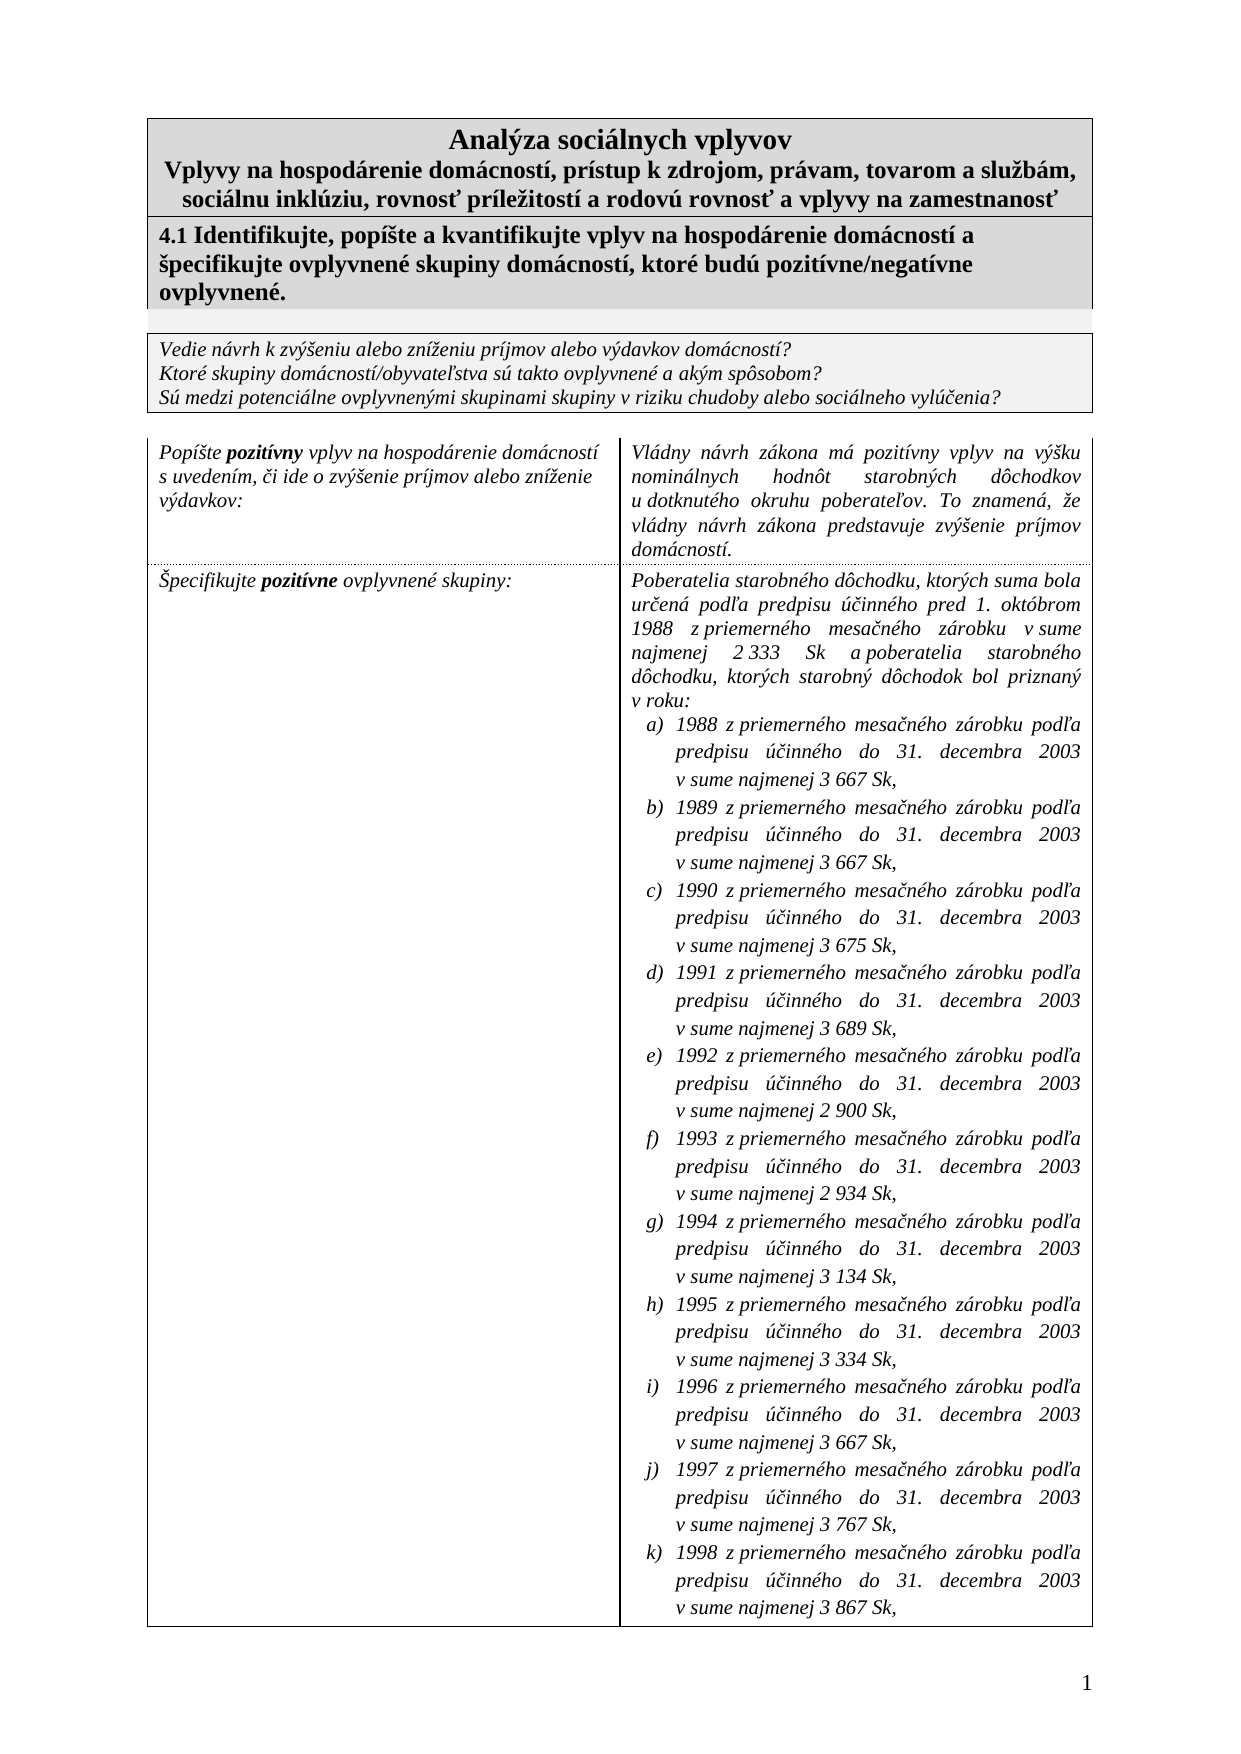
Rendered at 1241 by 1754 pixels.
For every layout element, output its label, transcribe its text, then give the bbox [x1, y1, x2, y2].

table_header Analýza sociálnych vplyvov Vplyvy na hospodárenie domácností, prístup k zdrojom, právam, tovarom a službám, sociálnu inklúziu, rovnosť príležitostí a rodovú rovnosť a vplyvy na zamestnanosť [148, 119, 1092, 216]
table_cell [621, 564, 1092, 1626]
table_header Vládny návrh zákona má pozitívny vplyv na výšku nominálnych hodnôt starobných dôchodkov u dotknutého okruhu poberateľov. To znamená, že vládny návrh zákona predstavuje zvýšenie príjmov domácností. [621, 438, 1092, 563]
table_header Vedie návrh k zvýšeniu alebo zníženiu príjmov alebo výdavkov domácností? Ktoré skupiny domácností/obyvateľstva sú takto ovplyvnené a akým spôsobom? Sú medzi potenciálne ovplyvnenými skupinami skupiny v riziku chudoby alebo sociálneho vylúčenia? [148, 334, 1092, 412]
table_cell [148, 564, 619, 1626]
table_header Popíšte pozitívny vplyv na hospodárenie domácností s uvedením, či ide o zvýšenie príjmov alebo zníženie výdavkov: [148, 438, 619, 563]
table_cell 4.1 Identifikujte, popíšte a kvantifikujte vplyv na hospodárenie domácností a špecifikujte ovplyvnené skupiny domácností, ktoré budú pozitívne/negatívne ovplyvnené. [148, 217, 1092, 309]
